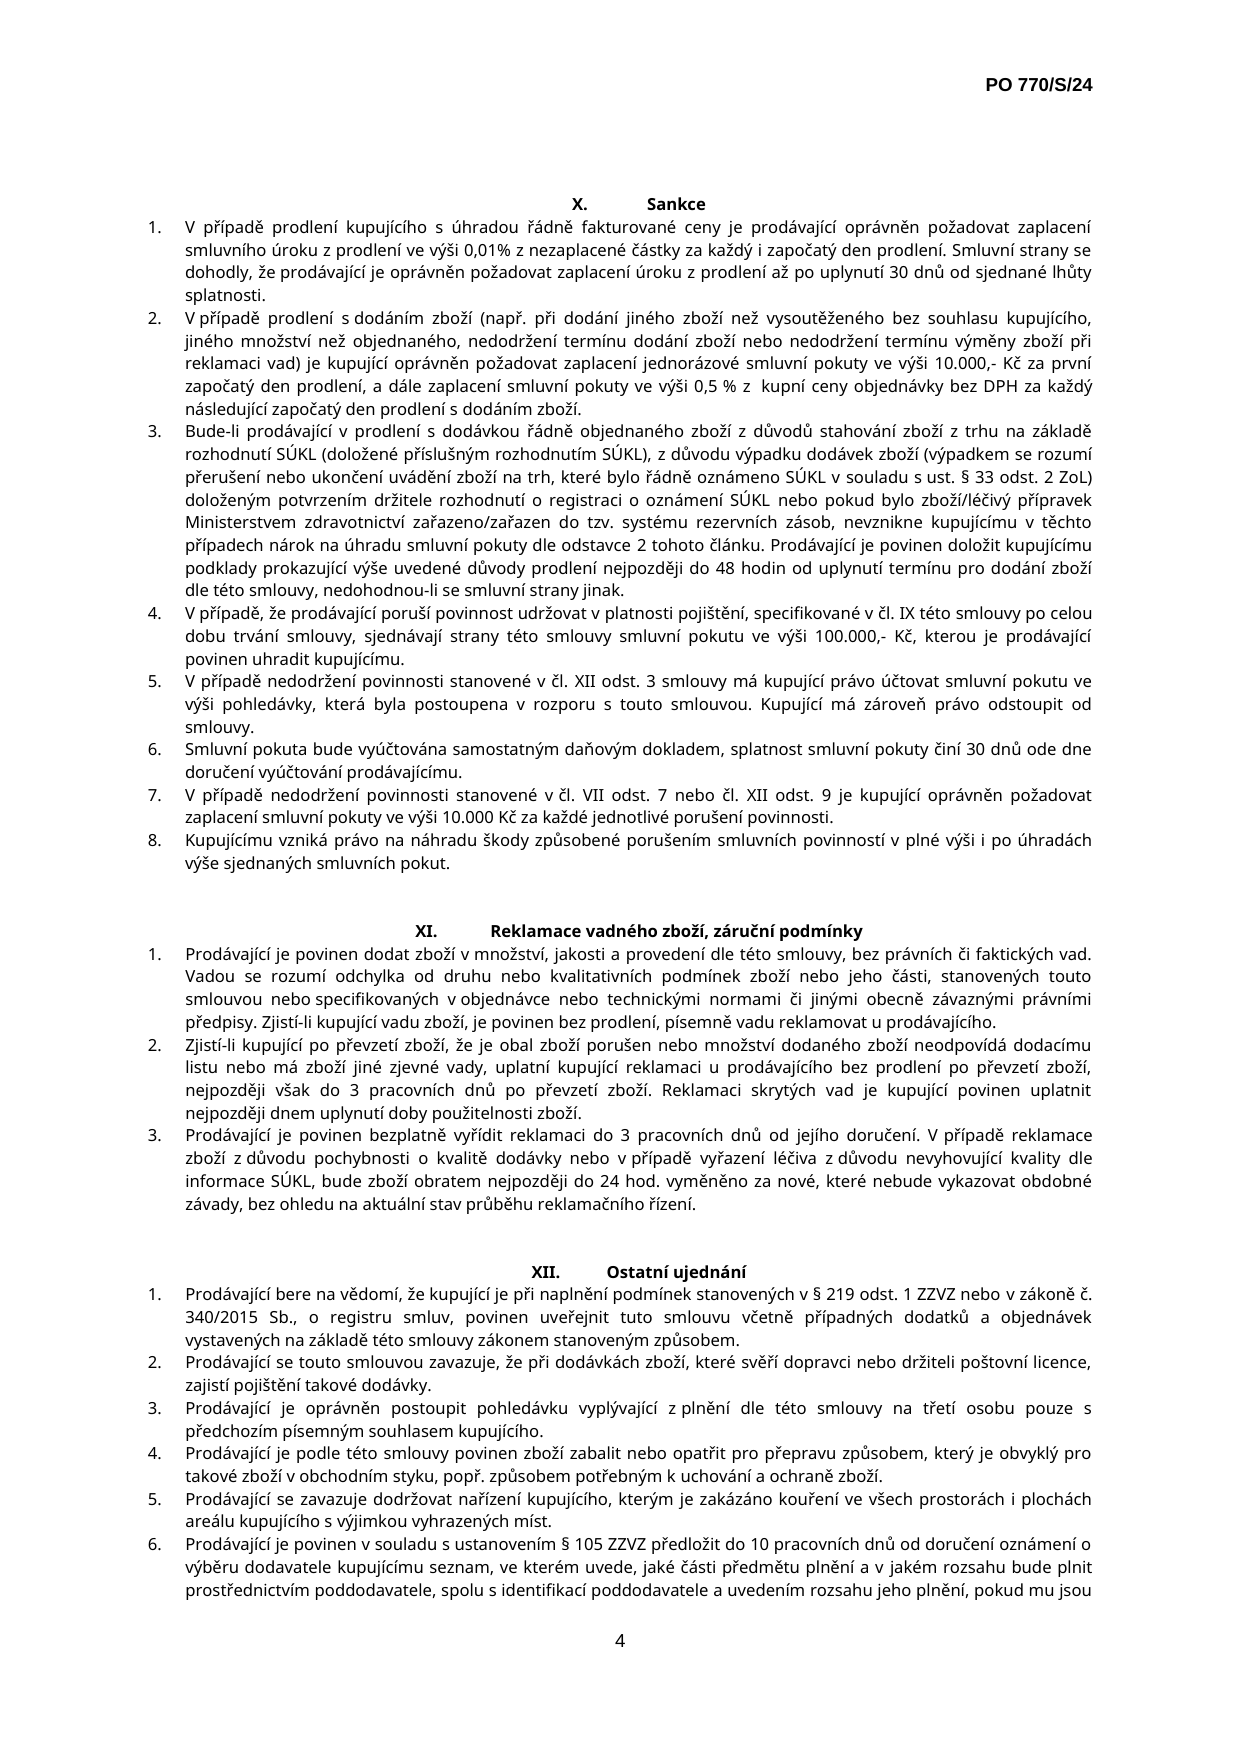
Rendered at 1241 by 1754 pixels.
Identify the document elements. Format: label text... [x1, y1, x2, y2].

list Ostatní ujednání [185, 1260, 1093, 1283]
list Prodávající se zavazuje dodržovat nařízení kupujícího, kterým je zakázáno kouření ve všech prostorách i plochách areálu kupujícího s výjimkou vyhrazených míst. [148, 1487, 1093, 1533]
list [148, 1533, 1093, 1601]
list Prodávající je oprávněn postoupit pohledávku vyplývající z plnění dle této smlouvy na třetí osobu pouze s předchozím písemným souhlasem kupujícího. [148, 1397, 1093, 1442]
list Prodávající je povinen bezplatně vyřídit reklamaci do 3 pracovních dnů od jejího doručení. V případě reklamace zboží z důvodu pochybnosti o kvalitě dodávky nebo v případě vyřazení léčiva z důvodu nevyhovující kvality dle informace SÚKL, bude zboží obratem nejpozději do 24 hod. vyměněno za nové, které nebude vykazovat obdobné závady, bez ohledu na aktuální stav průběhu reklamačního řízení. [148, 1124, 1093, 1215]
list Prodávající bere na vědomí, že kupující je při naplnění podmínek stanovených v § 219 odst. 1 ZZVZ nebo v zákoně č. 340/2015 Sb., o registru smluv, povinen uveřejnit tuto smlouvu včetně případných dodatků a objednávek vystavených na základě této smlouvy zákonem stanoveným způsobem. [148, 1283, 1093, 1351]
list V případě, že prodávající poruší povinnost udržovat v platnosti pojištění, specifikované v čl. IX této smlouvy po celou dobu trvání smlouvy, sjednávají strany této smlouvy smluvní pokutu ve výši 100.000,- Kč, kterou je prodávající povinen uhradit kupujícímu. [148, 602, 1093, 670]
list V případě nedodržení povinnosti stanovené v čl. XII odst. 3 smlouvy má kupující právo účtovat smluvní pokutu ve výši pohledávky, která byla postoupena v rozporu s touto smlouvou. Kupující má zároveň právo odstoupit od smlouvy. [148, 670, 1093, 738]
list Prodávající se touto smlouvou zavazuje, že při dodávkách zboží, které svěří dopravci nebo držiteli poštovní licence, zajistí pojištění takové dodávky. [148, 1351, 1093, 1397]
list Reklamace vadného zboží, záruční podmínky [185, 920, 1093, 942]
list Zjistí-li kupující po převzetí zboží, že je obal zboží porušen nebo množství dodaného zboží neodpovídá dodacímu listu nebo má zboží jiné zjevné vady, uplatní kupující reklamaci u prodávajícího bez prodlení po převzetí zboží, nejpozději však do 3 pracovních dnů po převzetí zboží. Reklamaci skrytých vad je kupující povinen uplatnit nejpozději dnem uplynutí doby použitelnosti zboží. [148, 1033, 1093, 1124]
list Bude-li prodávající v prodlení s dodávkou řádně objednaného zboží z důvodů stahování zboží z trhu na základě rozhodnutí SÚKL (doložené příslušným rozhodnutím SÚKL), z důvodu výpadku dodávek zboží (výpadkem se rozumí přerušení nebo ukončení uvádění zboží na trh, které bylo řádně oznámeno SÚKL v souladu s ust. § 33 odst. 2 ZoL) doloženým potvrzením držitele rozhodnutí o registraci o oznámení SÚKL nebo pokud bylo zboží/léčivý přípravek Ministerstvem zdravotnictví zařazeno/zařazen do tzv. systému rezervních zásob, nevznikne kupujícímu v těchto případech nárok na úhradu smluvní pokuty dle odstavce 2 tohoto článku. Prodávající je povinen doložit kupujícímu podklady prokazující výše uvedené důvody prodlení nejpozději do 48 hodin od uplynutí termínu pro dodání zboží dle této smlouvy, nedohodnou-li se smluvní strany jinak. [148, 420, 1093, 602]
list V případě nedodržení povinnosti stanovené v čl. VII odst. 7 nebo čl. XII odst. 9 je kupující oprávněn požadovat zaplacení smluvní pokuty ve výši 10.000 Kč za každé jednotlivé porušení povinnosti. [148, 783, 1093, 829]
list Smluvní pokuta bude vyúčtována samostatným daňovým dokladem, splatnost smluvní pokuty činí 30 dnů ode dne doručení vyúčtování prodávajícímu. [148, 738, 1093, 783]
list Prodávající je povinen dodat zboží v množství, jakosti a provedení dle této smlouvy, bez právních či faktických vad. Vadou se rozumí odchylka od druhu nebo kvalitativních podmínek zboží nebo jeho části, stanovených touto smlouvou nebo specifikovaných v objednávce nebo technickými normami či jinými obecně závaznými právními předpisy. Zjistí-li kupující vadu zboží, je povinen bez prodlení, písemně vadu reklamovat u prodávajícího. [148, 942, 1093, 1033]
list Sankce [185, 193, 1093, 216]
list Kupujícímu vzniká právo na náhradu škody způsobené porušením smluvních povinností v plné výši i po úhradách výše sjednaných smluvních pokut. [148, 829, 1093, 874]
list Prodávající je podle této smlouvy povinen zboží zabalit nebo opatřit pro přepravu způsobem, který je obvyklý pro takové zboží v obchodním styku, popř. způsobem potřebným k uchování a ochraně zboží. [148, 1442, 1093, 1487]
list V případě prodlení s dodáním zboží (např. při dodání jiného zboží než vysoutěženého bez souhlasu kupujícího, jiného množství než objednaného, nedodržení termínu dodání zboží nebo nedodržení termínu výměny zboží při reklamaci vad) je kupující oprávněn požadovat zaplacení jednorázové smluvní pokuty ve výši 10.000,- Kč za první započatý den prodlení, a dále zaplacení smluvní pokuty ve výši 0,5 % z kupní ceny objednávky bez DPH za každý následující započatý den prodlení s dodáním zboží. [148, 307, 1093, 420]
list V případě prodlení kupujícího s úhradou řádně fakturované ceny je prodávající oprávněn požadovat zaplacení smluvního úroku z prodlení ve výši 0,01% z nezaplacené částky za každý i započatý den prodlení. Smluvní strany se dohodly, že prodávající je oprávněn požadovat zaplacení úroku z prodlení až po uplynutí 30 dnů od sjednané lhůty splatnosti. [148, 216, 1093, 307]
